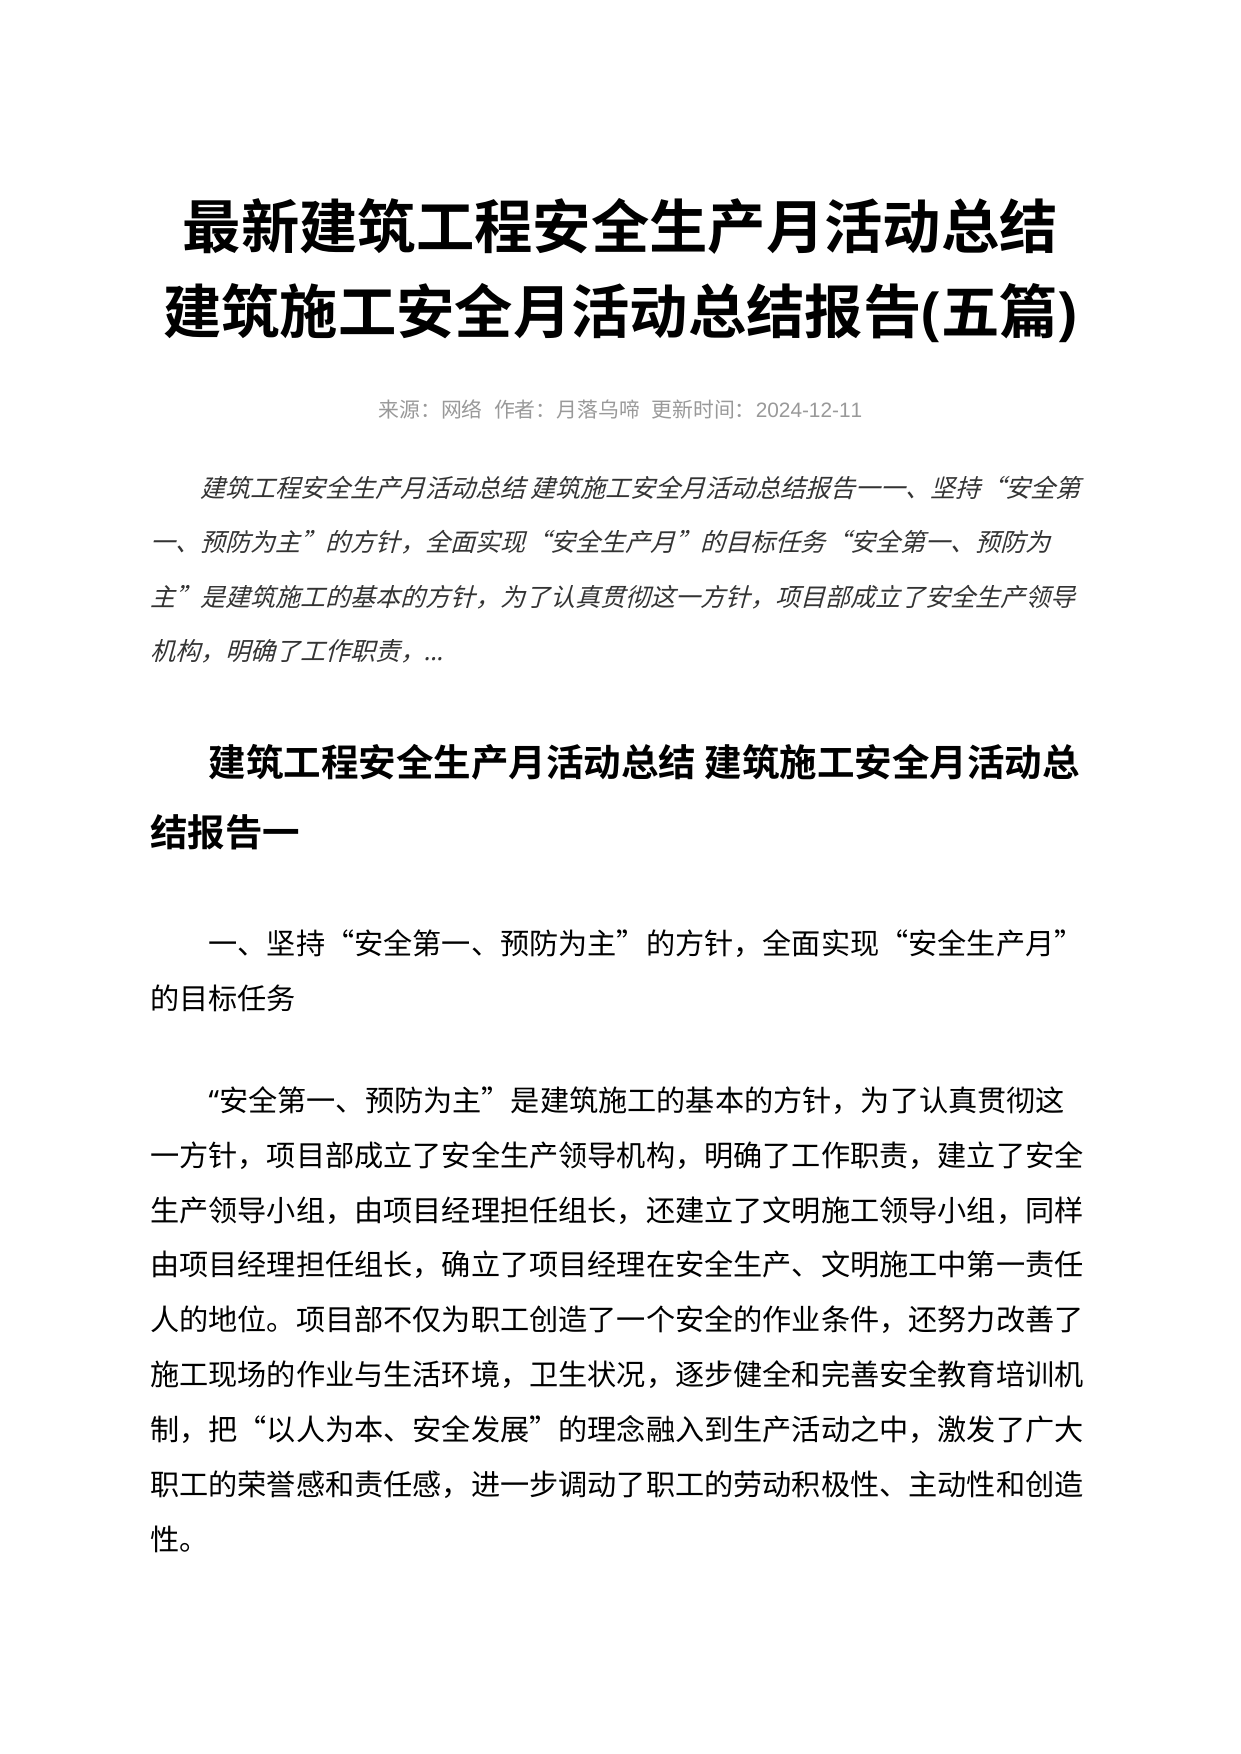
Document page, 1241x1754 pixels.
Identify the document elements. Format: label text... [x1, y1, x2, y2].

text 一、坚持“安全第一、预防为主”的方针，全面实现“安全生产月”的目标任务 [150, 921, 1090, 1018]
text 建筑工程安全生产月活动总结 建筑施工安全月活动总结报告一 [150, 733, 1090, 857]
text 来源：网络 作者：月落乌啼 更新时间：2024-12-11 [150, 397, 1090, 421]
text 建筑工程安全生产月活动总结 建筑施工安全月活动总结报告一一、坚持“安全第一、预防为主”的方针，全面实现“安全生产月”的目标任务“安全第一、预防为主”是建筑施工的基本的方针，为了认真贯彻这一方针，项目部成立了安全生产领导机构，明确了工作职责，... [150, 468, 1090, 668]
text “安全第一、预防为主”是建筑施工的基本的方针，为了认真贯彻这一方针，项目部成立了安全生产领导机构，明确了工作职责，建立了安全生产领导小组，由项目经理担任组长，还建立了文明施工领导小组，同样由项目经理担任组长，确立了项目经理在安全生产、文明施工中第一责任人的地位。项目部不仅为职工创造了一个安全的作业条件，还努力改善了施工现场的作业与生活环境，卫生状况，逐步健全和完善安全教育培训机制，把“以人为本、安全发展”的理念融入到生产活动之中，激发了广大职工的荣誉感和责任感，进一步调动了职工的劳动积极性、主动性和创造性。 [150, 1077, 1090, 1559]
subtitle 最新建筑工程安全生产月活动总结 建筑施工安全月活动总结报告(五篇) [150, 181, 1090, 351]
